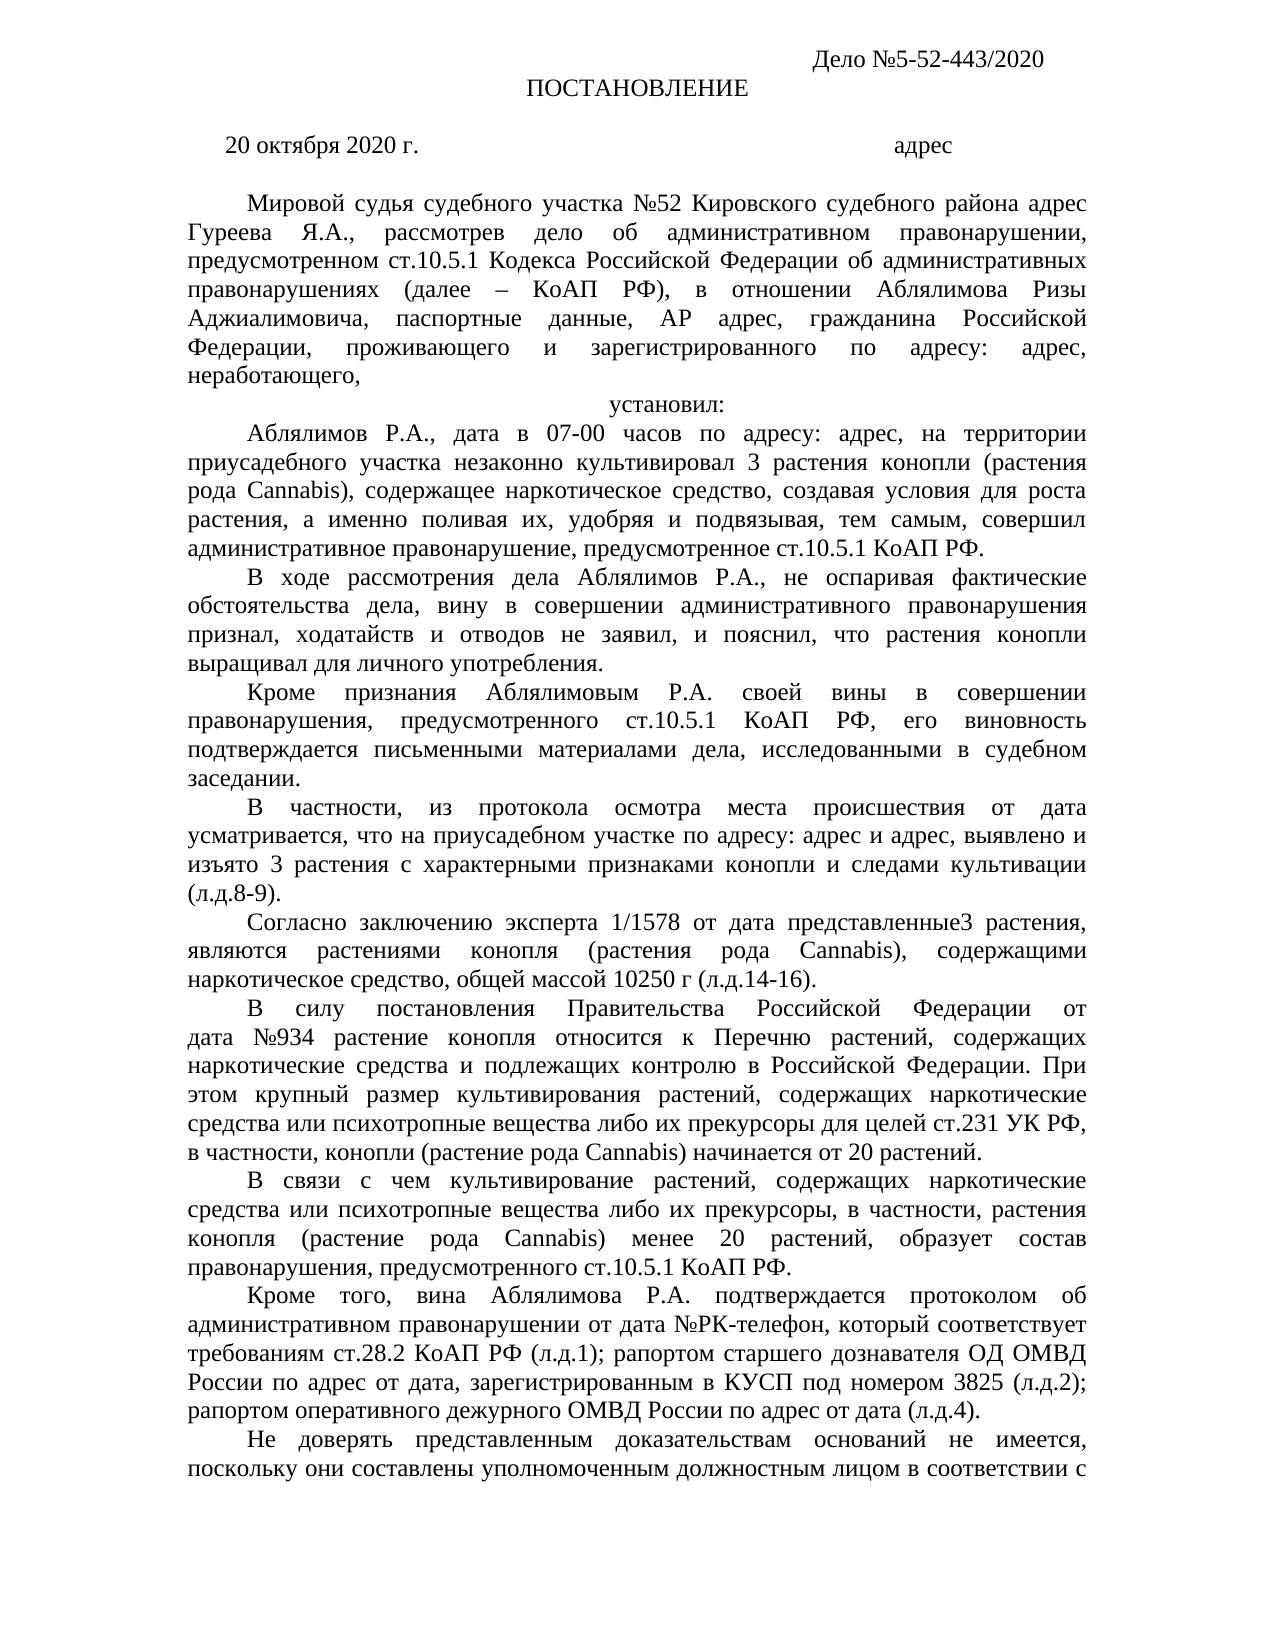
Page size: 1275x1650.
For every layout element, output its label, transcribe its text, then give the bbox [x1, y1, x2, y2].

text В частности, из протокола осмотра места происшествия от дата усматривается, что на приусадебном участке по адресу: адрес и адрес, выявлено и изъято 3 растения с характерными признаками конопли и следами культивации (л.д.8-9). [187, 792, 1087, 907]
text Аблялимов Р.А., дата в 07-00 часов по адресу: адрес, на территории приусадебного участка незаконно культивировал 3 растения конопли (растения рода Cannabis), содержащее наркотическое средство, создавая условия для роста растения, а именно поливая их, удобряя и подвязывая, тем самым, совершил административное правонарушение, предусмотренное ст.10.5.1 КоАП РФ. [187, 418, 1087, 562]
text В связи с чем культивирование растений, содержащих наркотические средства или психотропные вещества либо их прекурсоры, в частности, растения конопля (растение рода Cannabis) менее 20 растений, образует состав правонарушения, предусмотренного ст.10.5.1 КоАП РФ. [187, 1166, 1087, 1281]
text В ходе рассмотрения дела Аблялимов Р.А., не оспаривая фактические обстоятельства дела, вину в совершении административного правонарушения признал, ходатайств и отводов не заявил, и пояснил, что растения конопли выращивал для личного употребления. [187, 562, 1087, 677]
text Кроме признания Аблялимовым Р.А. своей вины в совершении правонарушения, предусмотренного ст.10.5.1 КоАП РФ, его виновность подтверждается письменными материалами дела, исследованными в судебном заседании. [187, 677, 1087, 792]
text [187, 1424, 1087, 1482]
text Мировой судья судебного участка №52 Кировского судебного района адрес Гуреева Я.А., рассмотрев дело об административном правонарушении, предусмотренном ст.10.5.1 Кодекса Российской Федерации об административных правонарушениях (далее – КоАП РФ), в отношении Аблялимова Ризы Аджиалимовича, паспортные данные, АР адрес, гражданина Российской Федерации, проживающего и зарегистрированного по адресу: адрес, неработающего, [187, 188, 1087, 389]
text Дело №5-52-443/2020 [187, 44, 1087, 73]
text 20 октября 2020 г. адрес [187, 131, 1087, 159]
text Согласно заключению эксперта 1/1578 от дата представленные3 растения, являются растениями конопля (растения рода Cannabis), содержащими наркотическое средство, общей массой 10250 г (л.д.14-16). [187, 907, 1087, 993]
text Кроме того, вина Аблялимова Р.А. подтверждается протоколом об административном правонарушении от дата №РК-телефон, который соответствует требованиям ст.28.2 КоАП РФ (л.д.1); рапортом старшего дознавателя ОД ОМВД России по адрес от дата, зарегистрированным в КУСП под номером 3825 (л.д.2); рапортом оперативного дежурного ОМВД России по адрес от дата (л.д.4). [187, 1281, 1087, 1424]
text установил: [187, 389, 1087, 418]
text В силу постановления Правительства Российской Федерации от дата №934 растение конопля относится к Перечню растений, содержащих наркотические средства и подлежащих контролю в Российской Федерации. При этом крупный размер культивирования растений, содержащих наркотические средства или психотропные вещества либо их прекурсоры для целей ст.231 УК РФ, в частности, конопли (растение рода Cannabis) начинается от 20 растений. [187, 993, 1087, 1166]
text ПОСТАНОВЛЕНИЕ [187, 73, 1087, 102]
